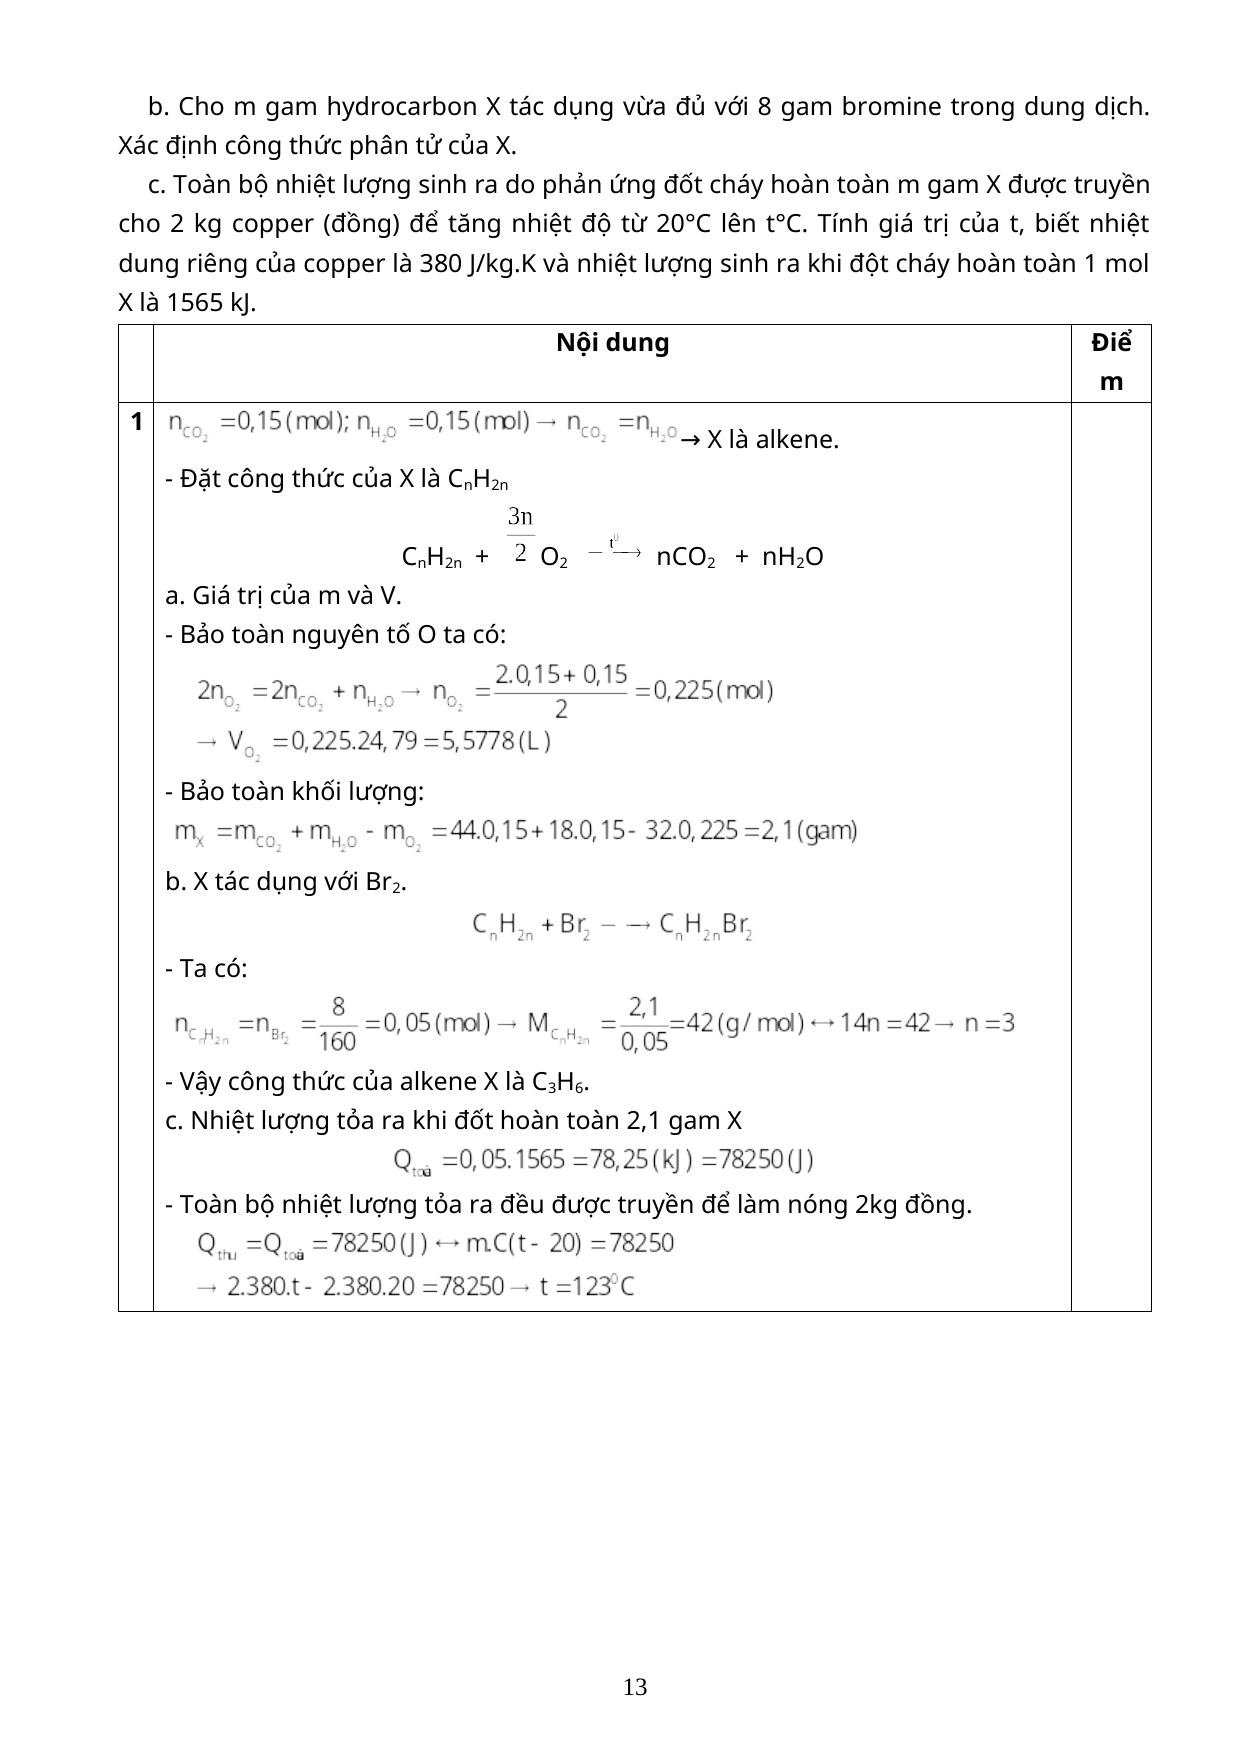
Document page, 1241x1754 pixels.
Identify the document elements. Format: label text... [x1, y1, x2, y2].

text b. Cho m gam hydrocarbon X tác dụng vừa đủ với 8 gam bromine trong dung dịch. Xác định công thức phân tử của X. [118, 89, 1152, 162]
table_cell 1 [119, 403, 153, 1311]
table_header [119, 325, 153, 402]
text c. Toàn bộ nhiệt lượng sinh ra do phản ứng đốt cháy hoàn toàn m gam X được truyền cho 2 kg copper (đồng) để tăng nhiệt độ từ 20°C lên t°C. Tính giá trị của t, biết nhiệt dung riêng của copper là 380 J/kg.K và nhiệt lượng sinh ra khi đột cháy hoàn toàn 1 mol X là 1565 kJ. [118, 167, 1152, 318]
table_cell [1072, 403, 1151, 1311]
table_header Nội dung [154, 325, 1071, 402]
table_cell → X là alkene. - Đặt công thức của X là CnH2n CnH2n + O2 nCO2 + nH2O a. Giá trị của m và V. - Bảo toàn nguyên tố O ta có: - Bảo toàn khối lượng: b. X tác dụng với Br2. - Ta có: - Vậy công thức của alkene X là C3H6. c. Nhiệt lượng tỏa ra khi đốt hoàn toàn 2,1 gam X - Toàn bộ nhiệt lượng tỏa ra đều được truyền để làm nóng 2kg đồng. [154, 403, 1071, 1311]
table_header Điểm [1072, 325, 1151, 402]
